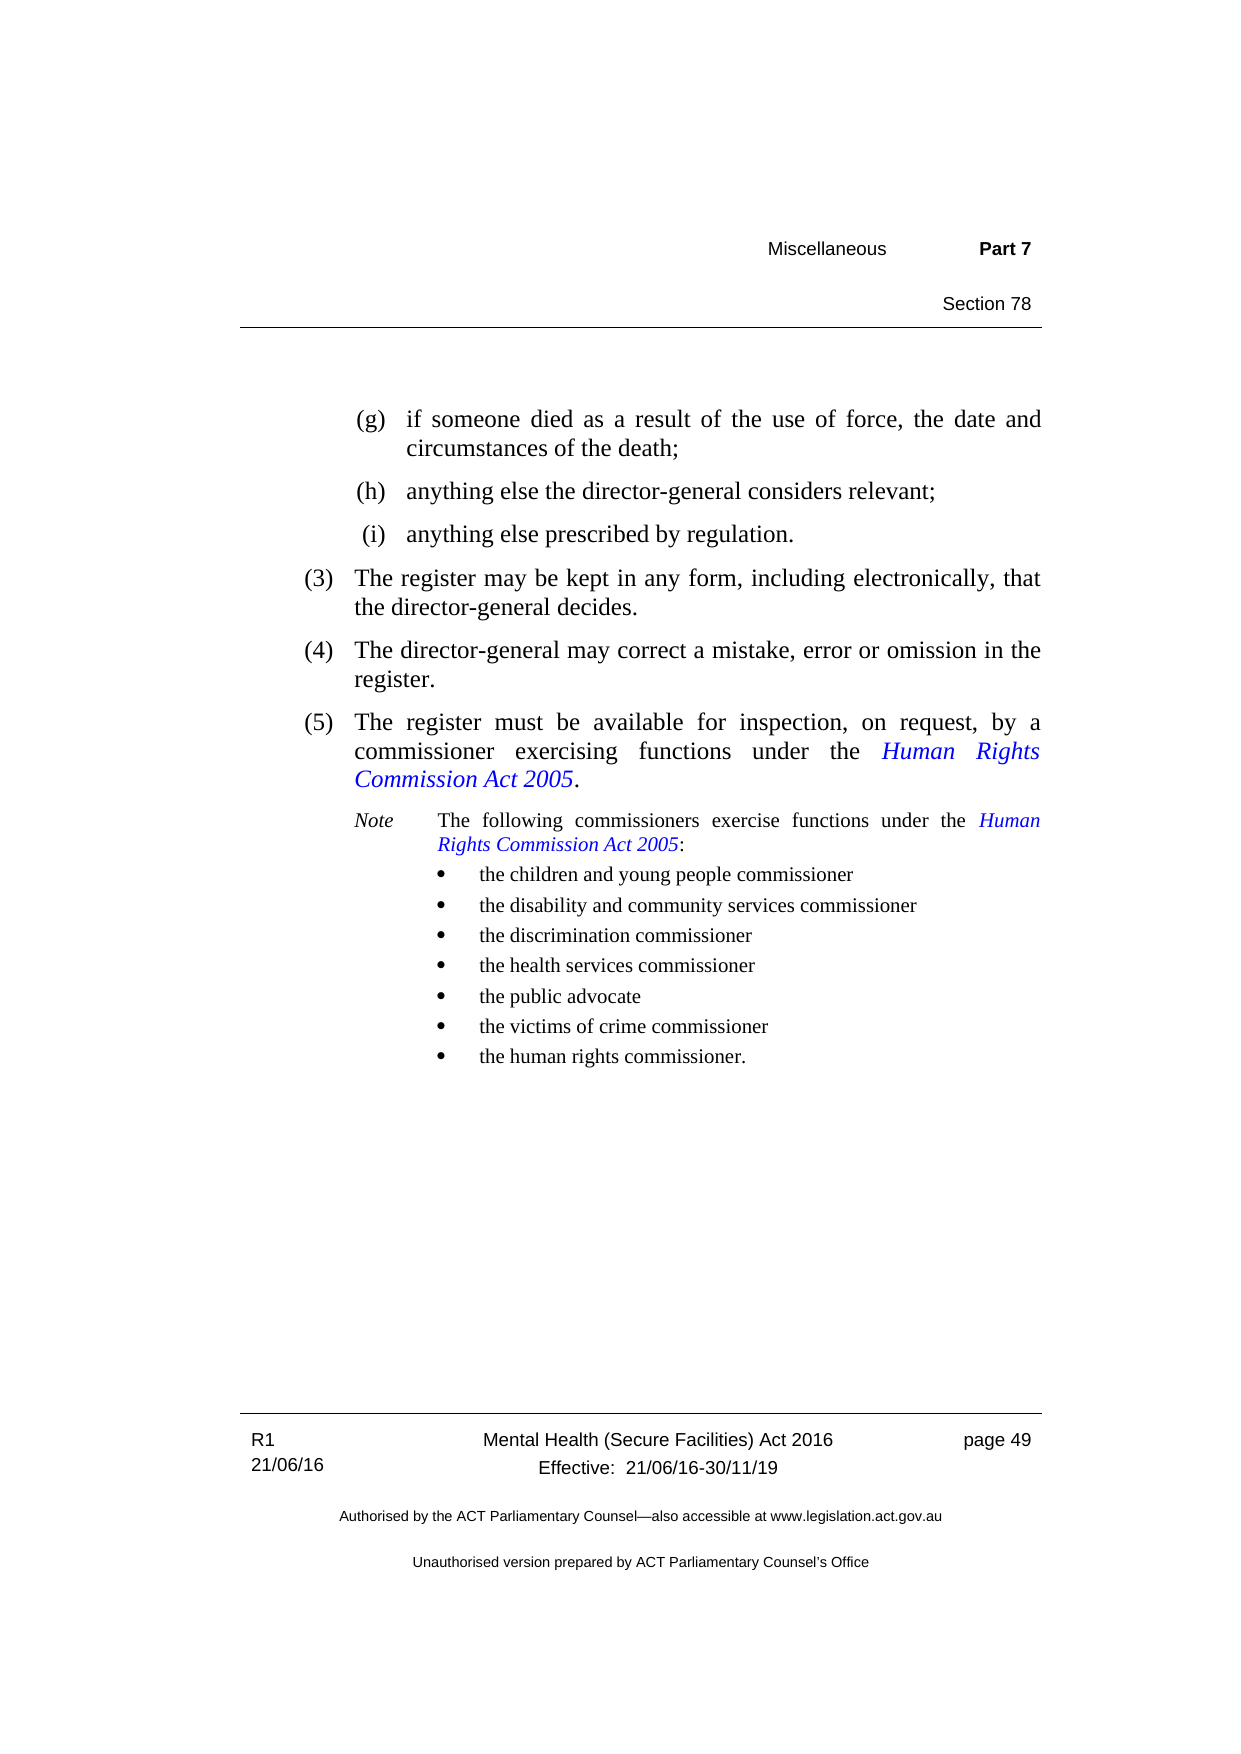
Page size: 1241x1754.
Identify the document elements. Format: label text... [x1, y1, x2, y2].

text (5) The register must be available for inspection, on request, by a commissioner exercising functions under the Human Rights Commission Act 2005. [239, 707, 1042, 793]
text Note The following commissioners exercise functions under the Human Rights Commission Act 2005: [354, 808, 1042, 856]
text  the disability and community services commissioner [437, 893, 1042, 917]
text (i) anything else prescribed by regulation. [239, 519, 1042, 548]
text  the health services commissioner [437, 953, 1042, 977]
text  the children and young people commissioner [437, 862, 1042, 886]
text  the public advocate [437, 983, 1042, 1008]
text (h) anything else the director-general considers relevant; [239, 476, 1042, 505]
text (4) The director-general may correct a mistake, error or omission in the register. [239, 635, 1042, 692]
text  the human rights commissioner. [437, 1044, 1042, 1068]
text (3) The register may be kept in any form, including electronically, that the director-general decides. [239, 563, 1042, 620]
text  the discrimination commissioner [437, 923, 1042, 947]
text  the victims of crime commissioner [437, 1014, 1042, 1038]
text (g) if someone died as a result of the use of force, the date and circumstances of the death; [239, 404, 1042, 462]
